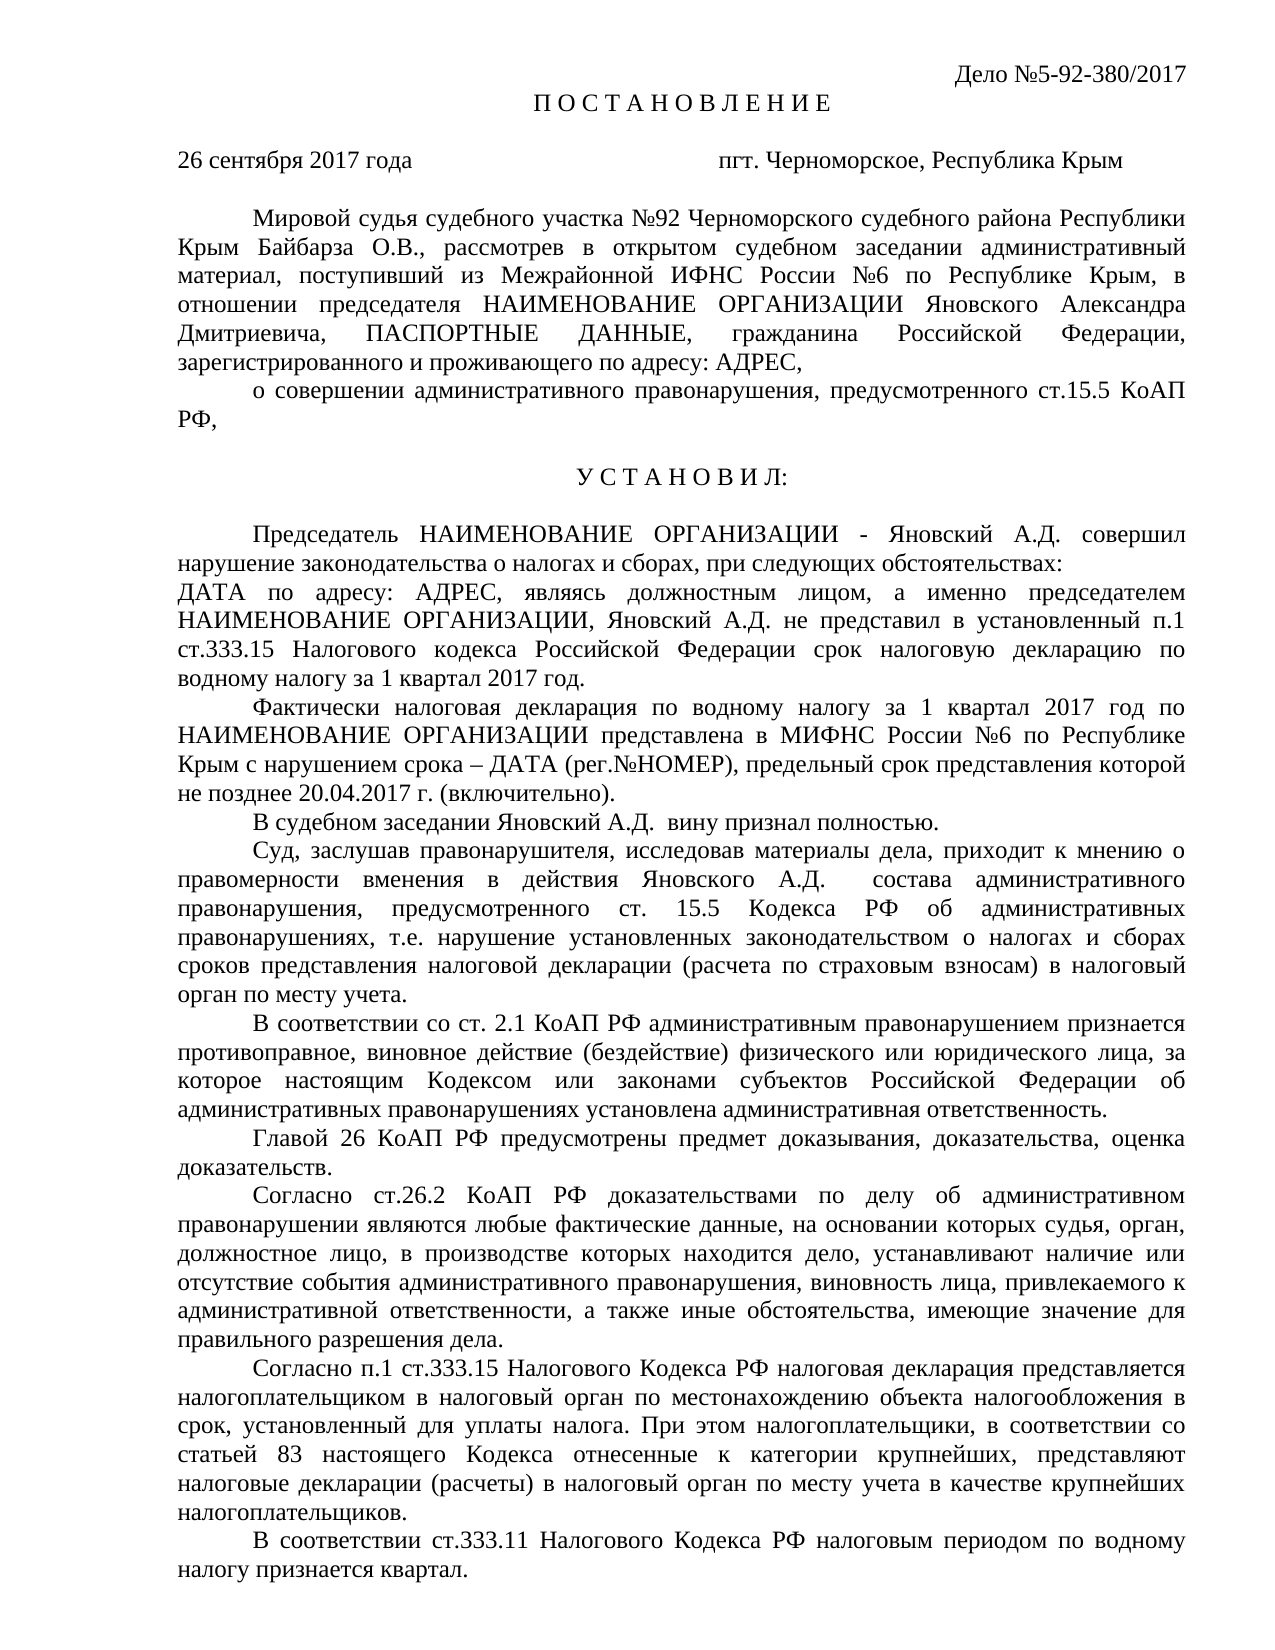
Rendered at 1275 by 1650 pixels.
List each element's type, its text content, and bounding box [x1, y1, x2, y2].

text Мировой судья судебного участка №92 Черноморского судебного района Республики Крым Байбарза О.В., рассмотрев в открытом судебном заседании административный материал, поступивший из Межрайонной ИФНС России №6 по Республике Крым, в отношении председателя НАИМЕНОВАНИЕ ОРГАНИЗАЦИИ Яновского Александра Дмитриевича, ПАСПОРТНЫЕ ДАННЫЕ, гражданина Российской Федерации, зарегистрированного и проживающего по адресу: АДРЕС, [177, 203, 1186, 375]
text В соответствии ст.333.11 Налогового Кодекса РФ налоговым периодом по водному налогу признается квартал. [177, 1525, 1186, 1583]
text Суд, заслушав правонарушителя, исследовав материалы дела, приходит к мнению о правомерности вменения в действия Яновского А.Д. состава административного правонарушения, предусмотренного ст. 15.5 Кодекса РФ об административных правонарушениях, т.е. нарушение установленных законодательством о налогах и сборах сроков представления налоговой декларации (расчета по страховым взносам) в налоговый орган по месту учета. [177, 835, 1186, 1008]
text 26 сентября 2017 года пгт. Черноморское, Республика Крым [177, 145, 1186, 174]
text Согласно ст.26.2 КоАП РФ доказательствами по делу об административном правонарушении являются любые фактические данные, на основании которых судья, орган, должностное лицо, в производстве которых находится дело, устанавливают наличие или отсутствие события административного правонарушения, виновность лица, привлекаемого к административной ответственности, а также иные обстоятельства, имеющие значение для правильного разрешения дела. [177, 1180, 1186, 1353]
text П О С Т А Н О В Л Е Н И Е [177, 88, 1186, 117]
text Председатель НАИМЕНОВАНИЕ ОРГАНИЗАЦИИ - Яновский А.Д. совершил нарушение законодательства о налогах и сборах, при следующих обстоятельствах: [177, 519, 1186, 577]
text В судебном заседании Яновский А.Д. вину признал полностью. [177, 807, 1186, 835]
text У С Т А Н О В И Л: [177, 462, 1186, 490]
text Фактически налоговая декларация по водному налогу за 1 квартал 2017 год по НАИМЕНОВАНИЕ ОРГАНИЗАЦИИ представлена в МИФНС России №6 по Республике Крым с нарушением срока – ДАТА (рег.№НОМЕР), предельный срок представления которой не позднее 20.04.2017 г. (включительно). [177, 692, 1186, 807]
text Согласно п.1 ст.333.15 Налогового Кодекса РФ налоговая декларация представляется налогоплательщиком в налоговый орган по местонахождению объекта налогообложения в срок, установленный для уплаты налога. При этом налогоплательщики, в соответствии со статьей 83 настоящего Кодекса отнесенные к категории крупнейших, представляют налоговые декларации (расчеты) в налоговый орган по месту учета в качестве крупнейших налогоплательщиков. [177, 1353, 1186, 1525]
text о совершении административного правонарушения, предусмотренного ст.15.5 КоАП РФ, [177, 375, 1186, 433]
text Главой 26 КоАП РФ предусмотрены предмет доказывания, доказательства, оценка доказательств. [177, 1123, 1186, 1180]
text ДАТА по адресу: АДРЕС, являясь должностным лицом, а именно председателем НАИМЕНОВАНИЕ ОРГАНИЗАЦИИ, Яновский А.Д. не представил в установленный п.1 ст.333.15 Налогового кодекса Российской Федерации срок налоговую декларацию по водному налогу за 1 квартал 2017 год. [177, 577, 1186, 692]
text В соответствии со ст. 2.1 КоАП РФ административным правонарушением признается противоправное, виновное действие (бездействие) физического или юридического лица, за которое настоящим Кодексом или законами субъектов Российской Федерации об административных правонарушениях установлена административная ответственность. [177, 1008, 1186, 1123]
text Дело №5-92-380/2017 [177, 59, 1186, 88]
